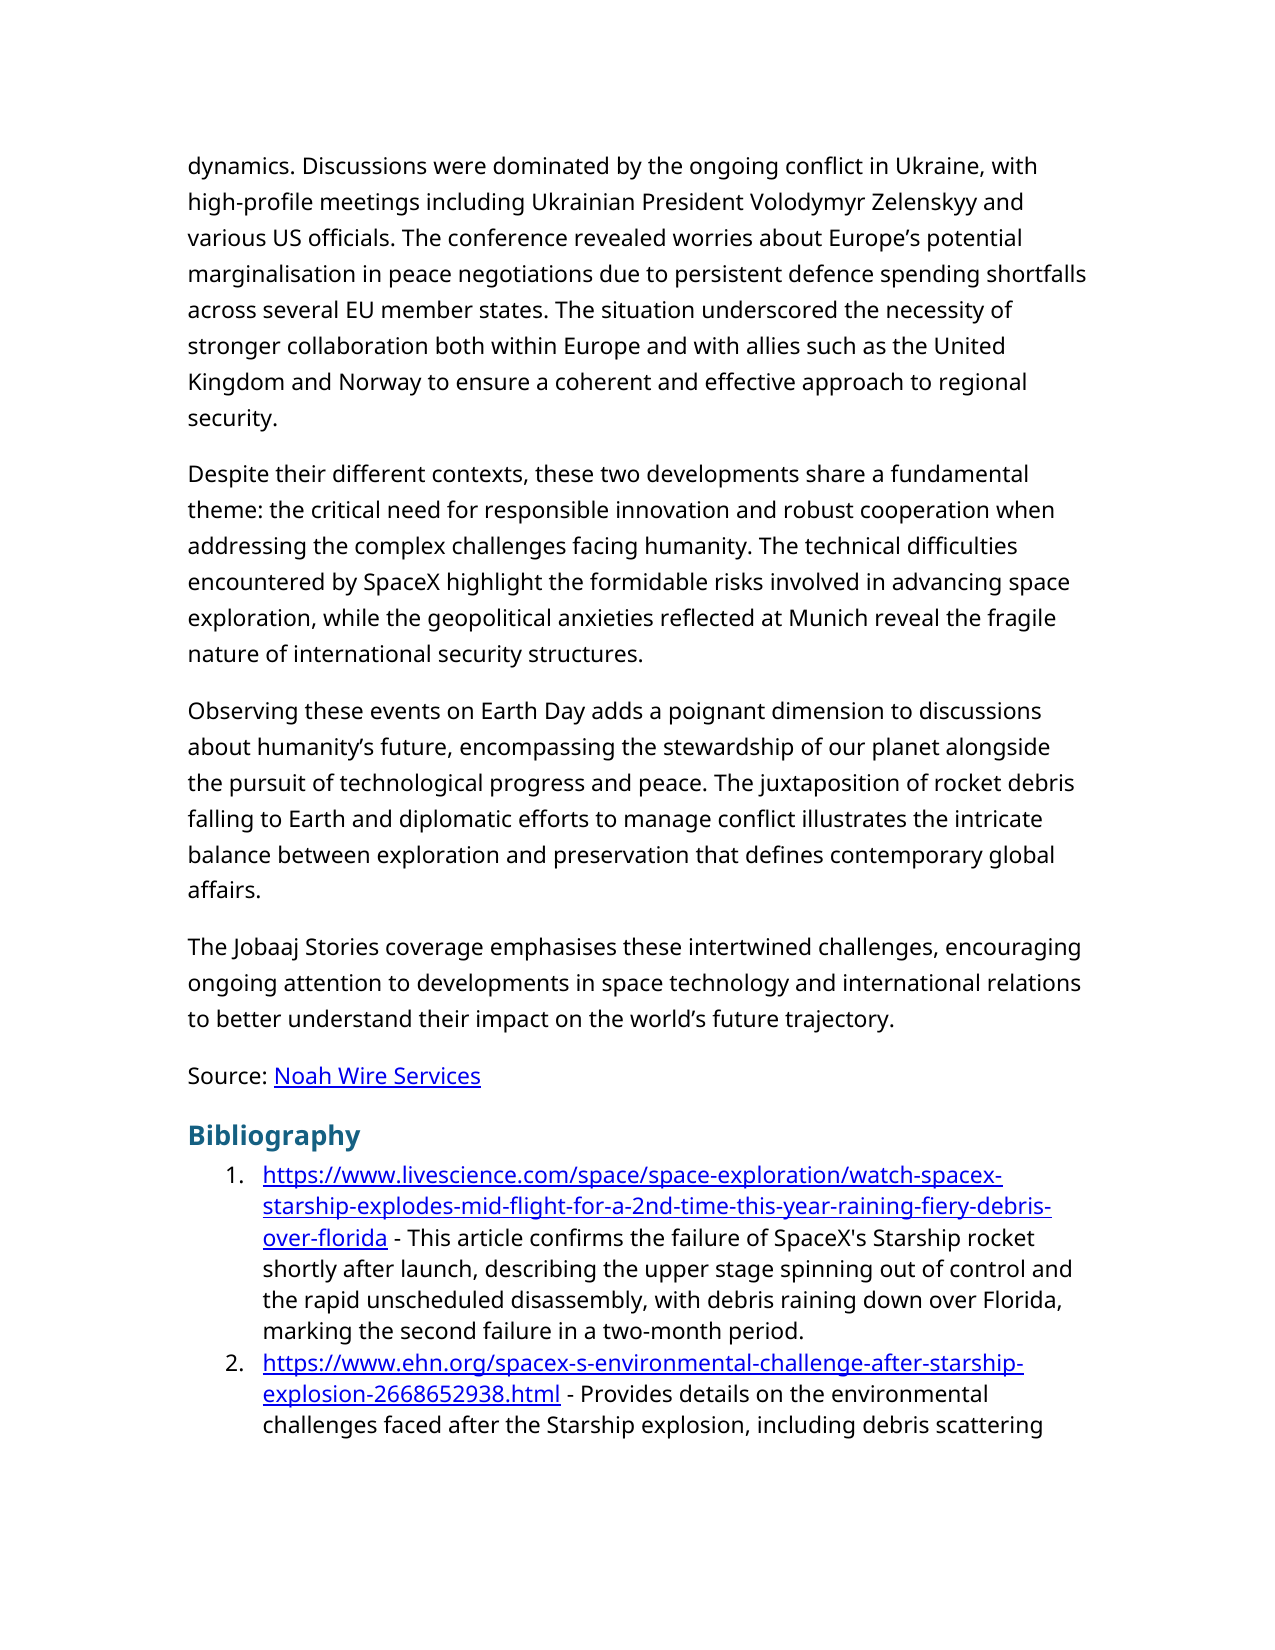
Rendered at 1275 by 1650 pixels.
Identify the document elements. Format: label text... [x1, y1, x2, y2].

text The Jobaaj Stories coverage emphasises these intertwined challenges, encouraging ongoing attention to developments in space technology and international relations to better understand their impact on the world’s future trajectory. [187, 931, 1087, 1034]
text Observing these events on Earth Day adds a poignant dimension to discussions about humanity’s future, encompassing the stewardship of our planet alongside the pursuit of technological progress and peace. The juxtaposition of rocket debris falling to Earth and diplomatic efforts to manage conflict illustrates the intricate balance between exploration and preservation that defines contemporary global affairs. [187, 695, 1087, 906]
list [225, 1347, 1087, 1440]
subtitle Bibliography [187, 1117, 1087, 1153]
text Despite their different contexts, these two developments share a fundamental theme: the critical need for responsible innovation and robust cooperation when addressing the complex challenges facing humanity. The technical difficulties encountered by SpaceX highlight the formidable risks involved in advancing space exploration, while the geopolitical anxieties reflected at Munich reveal the fragile nature of international security structures. [187, 458, 1087, 669]
text Source: Noah Wire Services [187, 1060, 1087, 1091]
list https://www.livescience.com/space/space-exploration/watch-spacex-starship-explodes-mid-flight-for-a-2nd-time-this-year-raining-fiery-debris-over-florida - This article confirms the failure of SpaceX's Starship rocket shortly after launch, describing the upper stage spinning out of control and the rapid unscheduled disassembly, with debris raining down over Florida, marking the second failure in a two-month period. [225, 1159, 1087, 1347]
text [187, 150, 1087, 433]
